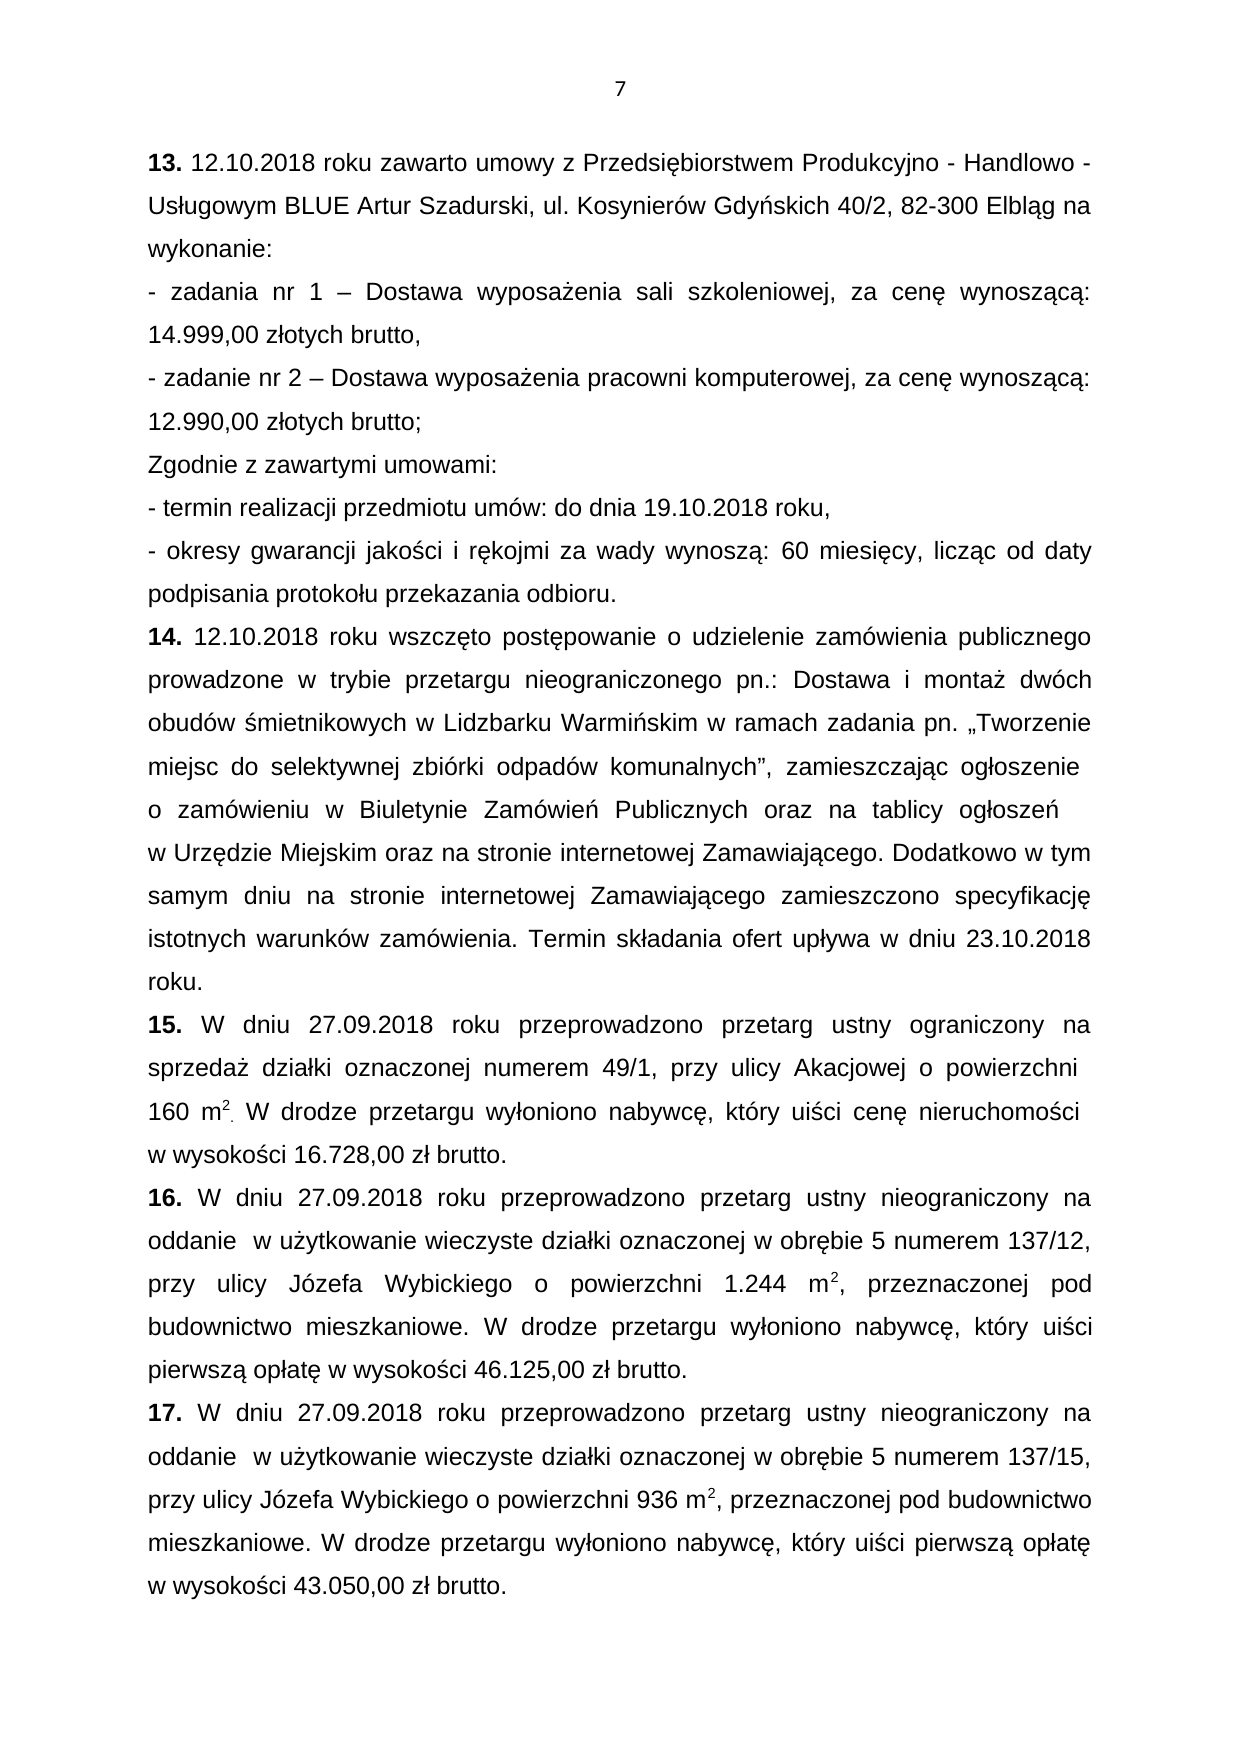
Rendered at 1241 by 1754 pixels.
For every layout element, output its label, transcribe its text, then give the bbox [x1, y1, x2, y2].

text - okresy gwarancji jakości i rękojmi za wady wynoszą: 60 miesięcy, licząc od daty podpisania protokołu przekazania odbioru. [148, 536, 1092, 608]
text 17. W dniu 27.09.2018 roku przeprowadzono przetarg ustny nieograniczony na oddanie w użytkowanie wieczyste działki oznaczonej w obrębie 5 numerem 137/15, przy ulicy Józefa Wybickiego o powierzchni 936 m2, przeznaczonej pod budownictwo mieszkaniowe. W drodze przetargu wyłoniono nabywcę, który uiści pierwszą opłatę w wysokości 43.050,00 zł brutto. [148, 1398, 1092, 1599]
text - termin realizacji przedmiotu umów: do dnia 19.10.2018 roku, [148, 493, 1092, 521]
text 13. 12.10.2018 roku zawarto umowy z Przedsiębiorstwem Produkcyjno - Handlowo - Usługowym BLUE Artur Szadurski, ul. Kosynierów Gdyńskich 40/2, 82-300 Elbląg na wykonanie: [148, 148, 1092, 263]
text - zadania nr 1 – Dostawa wyposażenia sali szkoleniowej, za cenę wynoszącą: 14.999,00 złotych brutto, [148, 277, 1092, 349]
text Zgodnie z zawartymi umowami: [148, 449, 1092, 478]
text 15. W dniu 27.09.2018 roku przeprowadzono przetarg ustny ograniczony na sprzedaż działki oznaczonej numerem 49/1, przy ulicy Akacjowej o powierzchni 160 m2. W drodze przetargu wyłoniono nabywcę, który uiści cenę nieruchomości w wysokości 16.728,00 zł brutto. [148, 1010, 1092, 1168]
text 14. 12.10.2018 roku wszczęto postępowanie o udzielenie zamówienia publicznego prowadzone w trybie przetargu nieograniczonego pn.: Dostawa i montaż dwóch obudów śmietnikowych w Lidzbarku Warmińskim w ramach zadania pn. „Tworzenie miejsc do selektywnej zbiórki odpadów komunalnych”, zamieszczając ogłoszenie o zamówieniu w Biuletynie Zamówień Publicznych oraz na tablicy ogłoszeń w Urzędzie Miejskim oraz na stronie internetowej Zamawiającego. Dodatkowo w tym samym dniu na stronie internetowej Zamawiającego zamieszczono specyfikację istotnych warunków zamówienia. Termin składania ofert upływa w dniu 23.10.2018 roku. [148, 622, 1092, 996]
text 16. W dniu 27.09.2018 roku przeprowadzono przetarg ustny nieograniczony na oddanie w użytkowanie wieczyste działki oznaczonej w obrębie 5 numerem 137/12, przy ulicy Józefa Wybickiego o powierzchni 1.244 m2, przeznaczonej pod budownictwo mieszkaniowe. W drodze przetargu wyłoniono nabywcę, który uiści pierwszą opłatę w wysokości 46.125,00 zł brutto. [148, 1183, 1092, 1384]
text - zadanie nr 2 – Dostawa wyposażenia pracowni komputerowej, za cenę wynoszącą: 12.990,00 złotych brutto; [148, 363, 1092, 435]
